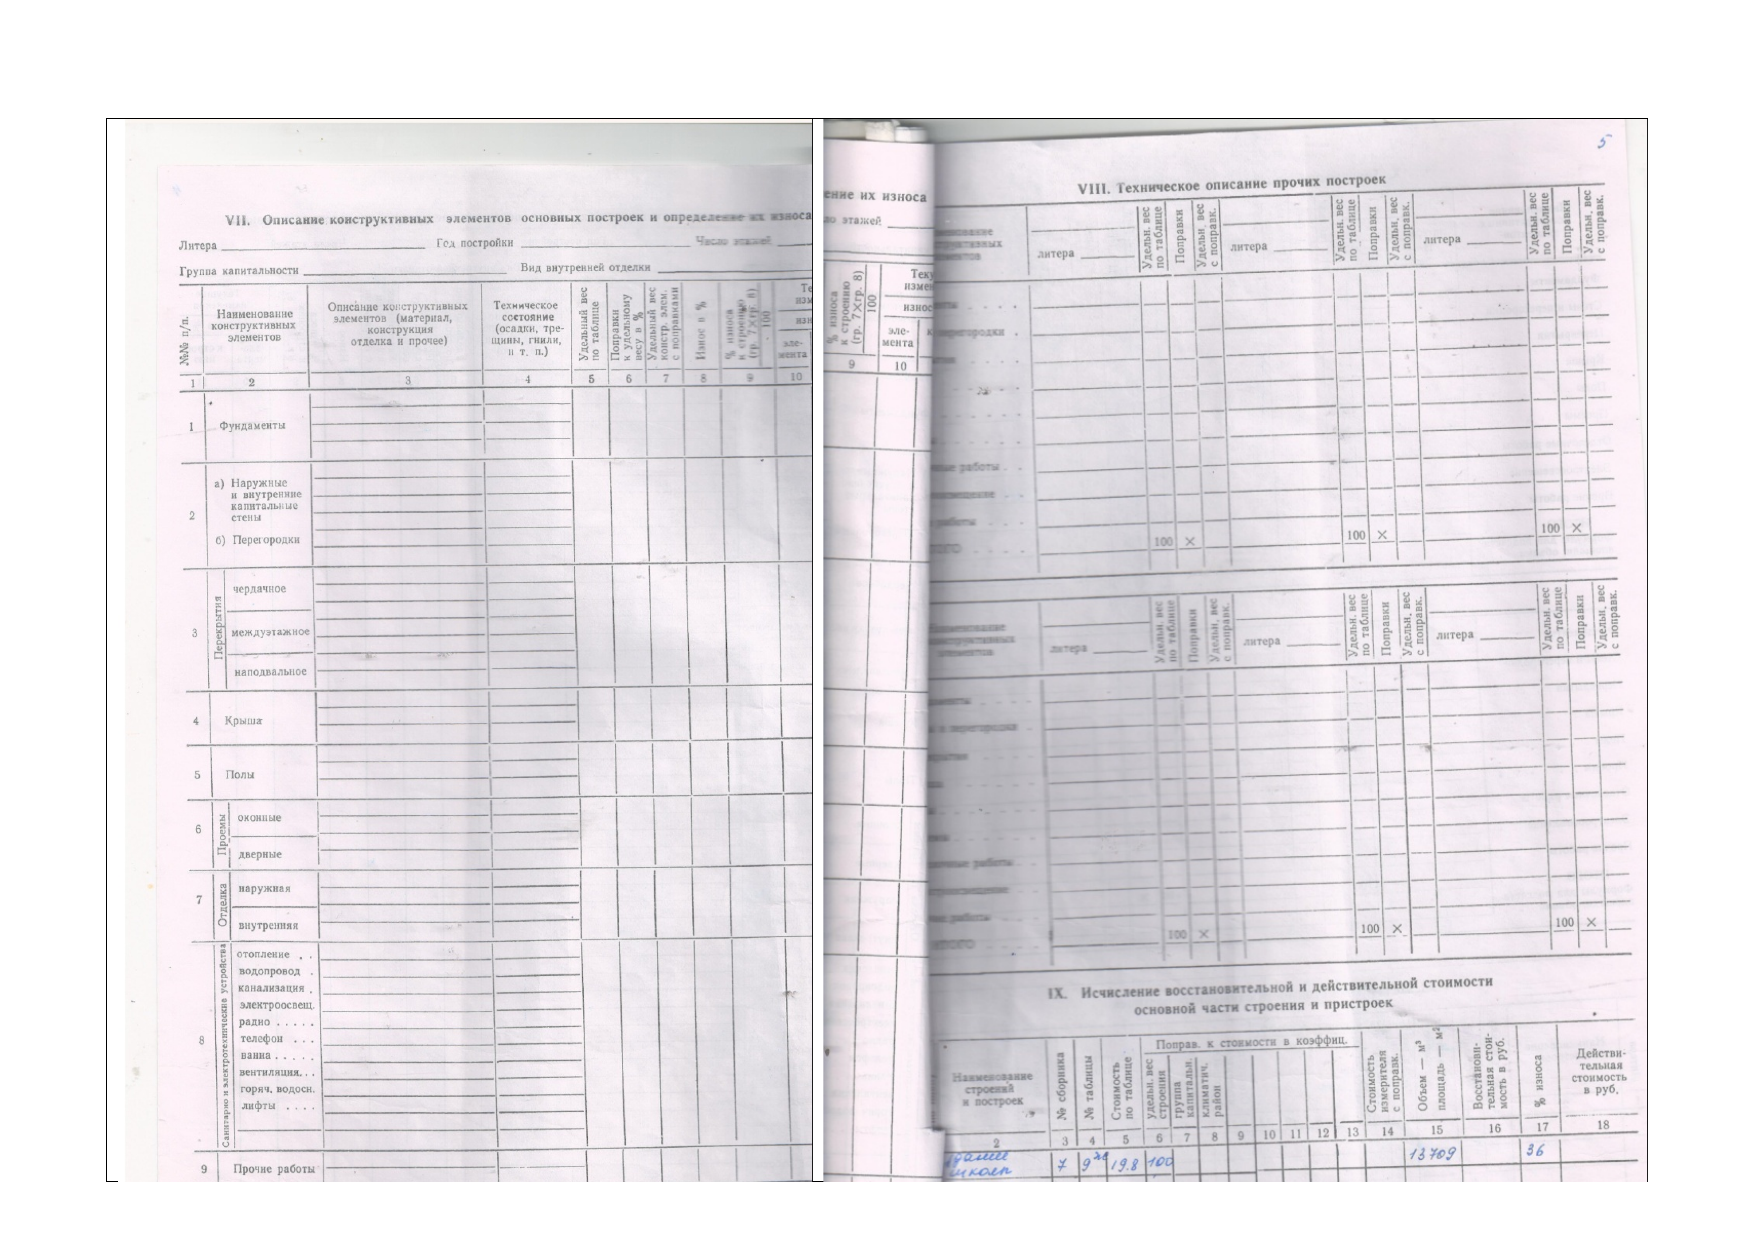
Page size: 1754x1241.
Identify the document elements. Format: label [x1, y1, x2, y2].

table_cell [813, 119, 823, 1181]
picture [118, 119, 813, 1182]
picture [823, 119, 1648, 1182]
table_cell [107, 119, 118, 1181]
